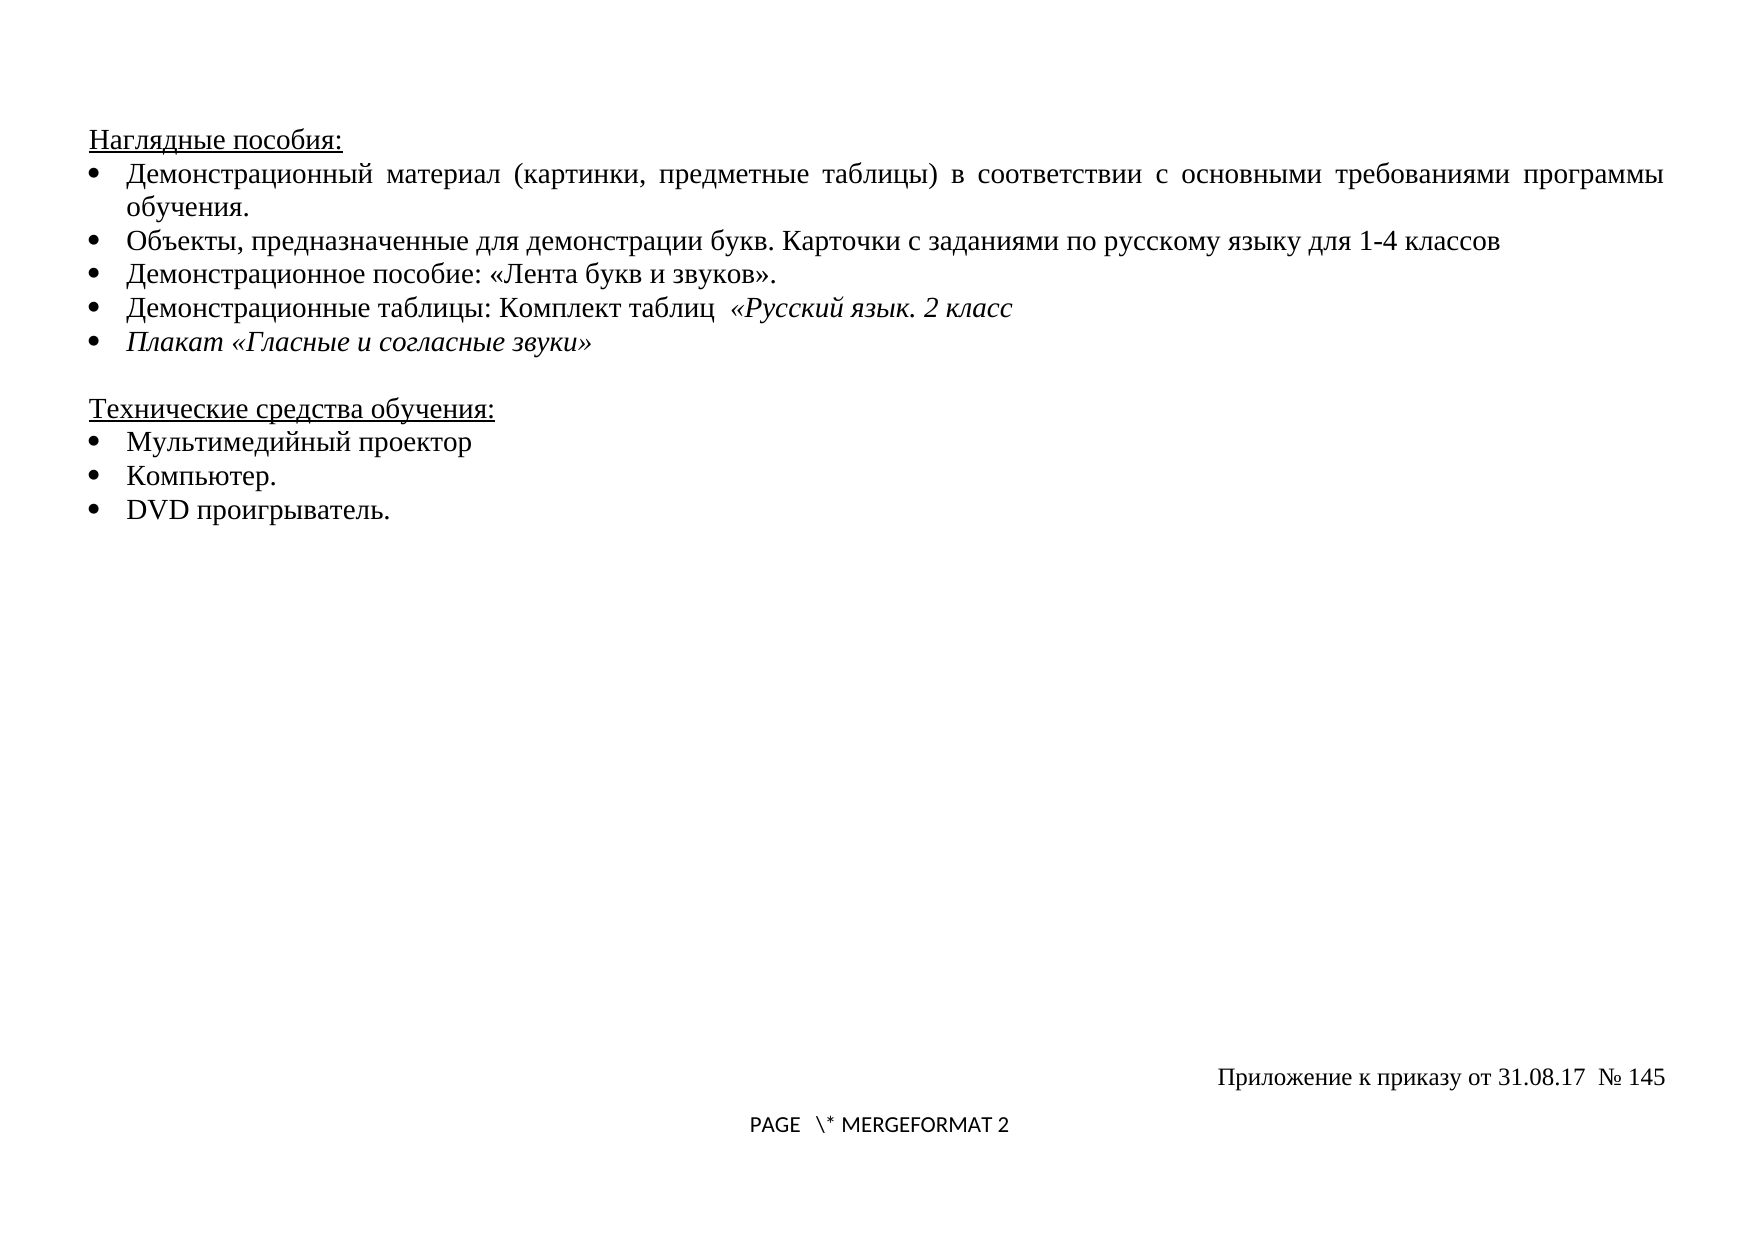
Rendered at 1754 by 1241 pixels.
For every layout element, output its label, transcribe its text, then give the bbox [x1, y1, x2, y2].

list Демонстрационные таблицы: Комплект таблиц «Русский язык. 2 класс [89, 290, 1665, 324]
list Объекты, предназначенные для демонстрации букв. Карточки с заданиями по русскому языку для 1-4 классов [89, 223, 1665, 257]
list Плакат «Гласные и согласные звуки» [89, 324, 1665, 357]
text Технические средства обучения: [89, 391, 1665, 424]
list Демонстрационное пособие: «Лента букв и звуков». [89, 257, 1665, 290]
text Наглядные пособия: [89, 122, 1665, 156]
list Компьютер. [89, 458, 1665, 492]
list Демонстрационный материал (картинки, предметные таблицы) в соответствии с основными требованиями программы обучения. [89, 156, 1665, 223]
text Приложение к приказу от 31.08.17 № 145 [89, 1062, 1665, 1091]
list DVD проигрыватель. [89, 492, 1665, 526]
list Мультимедийный проектор [89, 424, 1665, 458]
